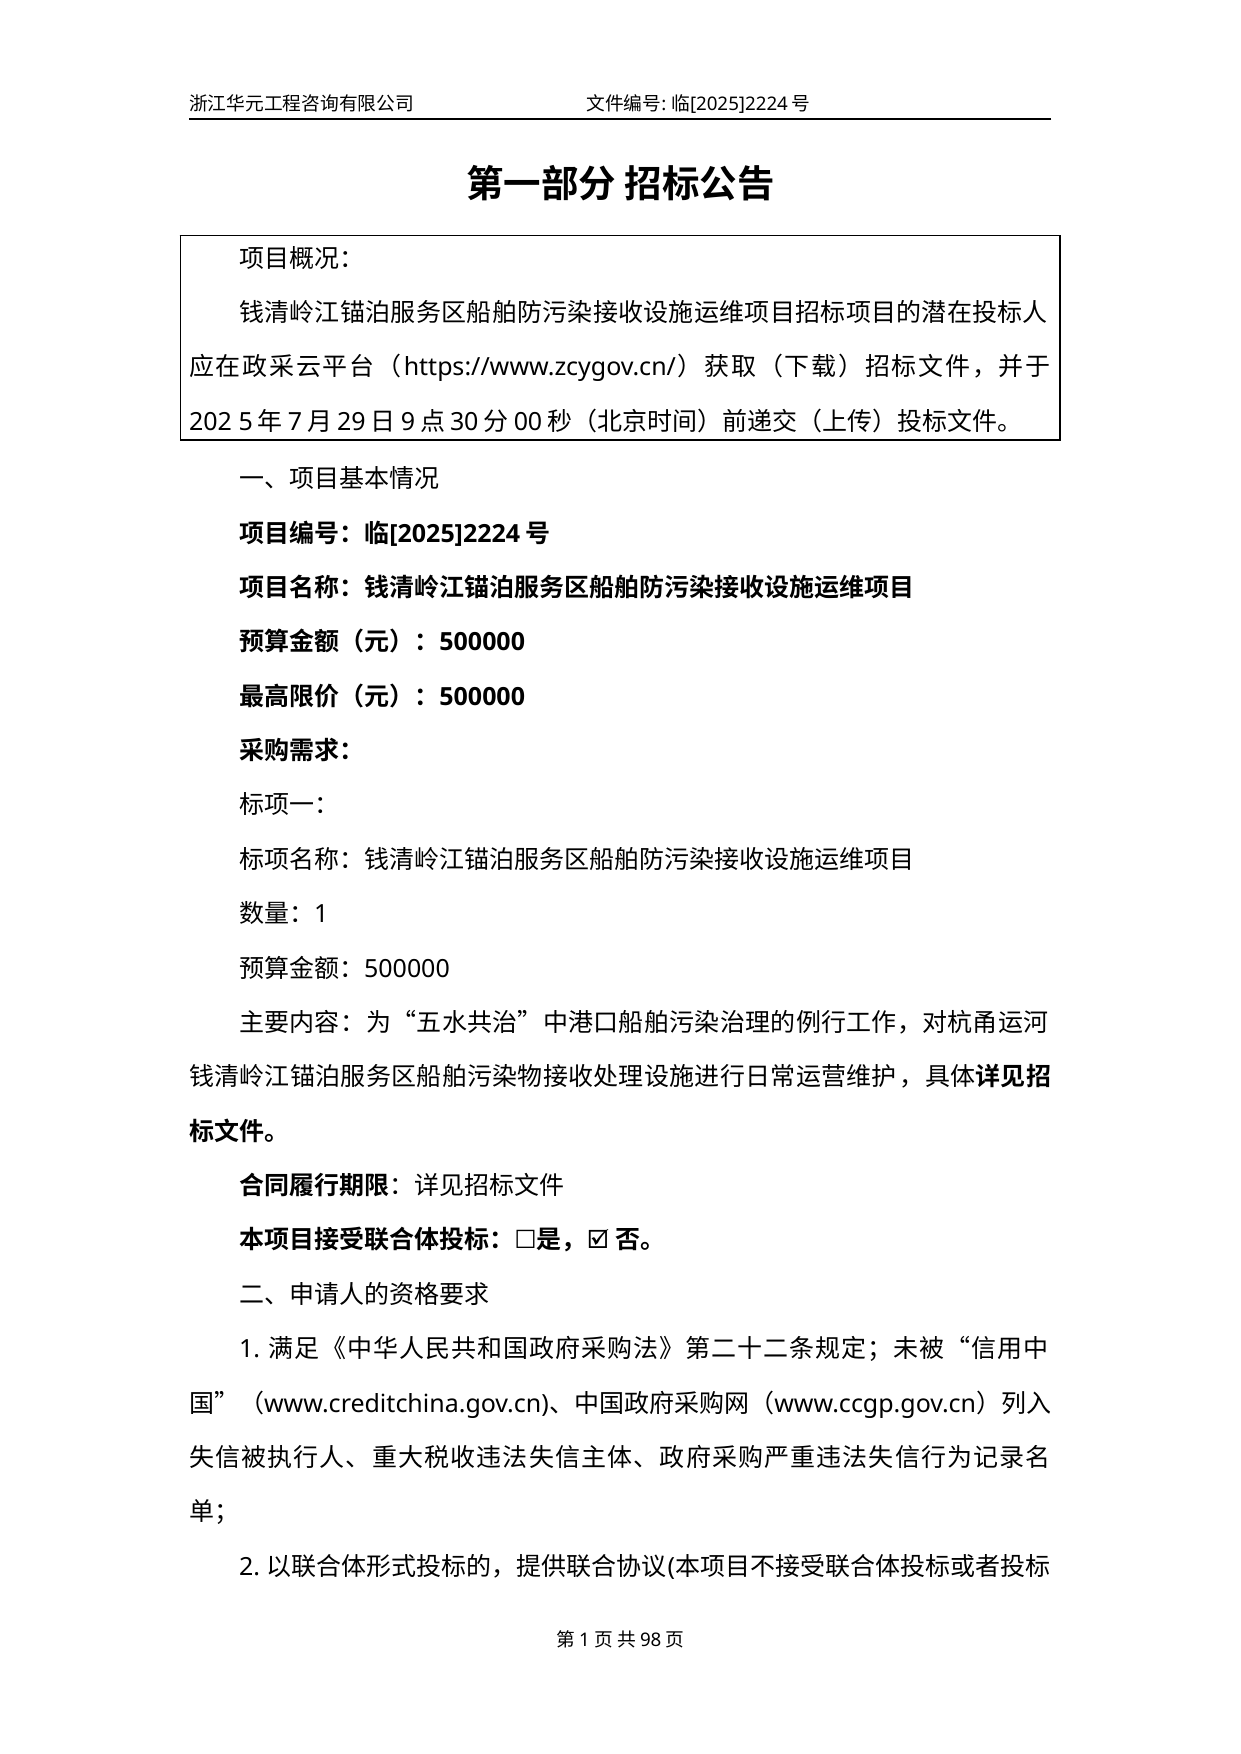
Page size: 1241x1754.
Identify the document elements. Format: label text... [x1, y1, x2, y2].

text 钱清岭江锚泊服务区船舶防污染接收设施运维项目招标项目的潜在投标人应在政采云平台（https://www.zcygov.cn/）获取（下载）招标文件，并于202 5年7月29日9点30分00秒（北京时间）前递交（上传）投标文件。 [181, 289, 1059, 439]
text 最高限价（元）：500000 [189, 676, 1051, 712]
text 本项目接受联合体投标：☐是，否。 [189, 1220, 1051, 1256]
text 预算金额（元）：500000 [189, 622, 1051, 658]
text 采购需求： [189, 731, 1051, 767]
text 标项一： [189, 785, 1051, 821]
text 第一部分 招标公告 [189, 153, 1051, 208]
text 数量：1 [189, 894, 1051, 930]
text 一、项目基本情况 [189, 459, 1051, 495]
text 预算金额：500000 [189, 948, 1051, 984]
text 二、申请人的资格要求 [189, 1274, 1051, 1311]
text 项目名称：钱清岭江锚泊服务区船舶防污染接收设施运维项目 [189, 567, 1051, 604]
text 1. 满足《中华人民共和国政府采购法》第二十二条规定；未被“信用中国”（www.creditchina.gov.cn)、中国政府采购网（www.ccgp.gov.cn）列入失信被执行人、重大税收违法失信主体、政府采购严重违法失信行为记录名单； [189, 1329, 1051, 1528]
text 主要内容：为“五水共治”中港口船舶污染治理的例行工作，对杭甬运河钱清岭江锚泊服务区船舶污染物接收处理设施进行日常运营维护，具体详见招标文件。 [189, 1002, 1051, 1147]
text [189, 1546, 1051, 1582]
text 项目编号：临[2025]2224号 [189, 513, 1051, 549]
text 项目概况： [181, 236, 1059, 274]
text 标项名称：钱清岭江锚泊服务区船舶防污染接收设施运维项目 [189, 839, 1051, 876]
text 合同履行期限：详见招标文件 [189, 1166, 1051, 1202]
